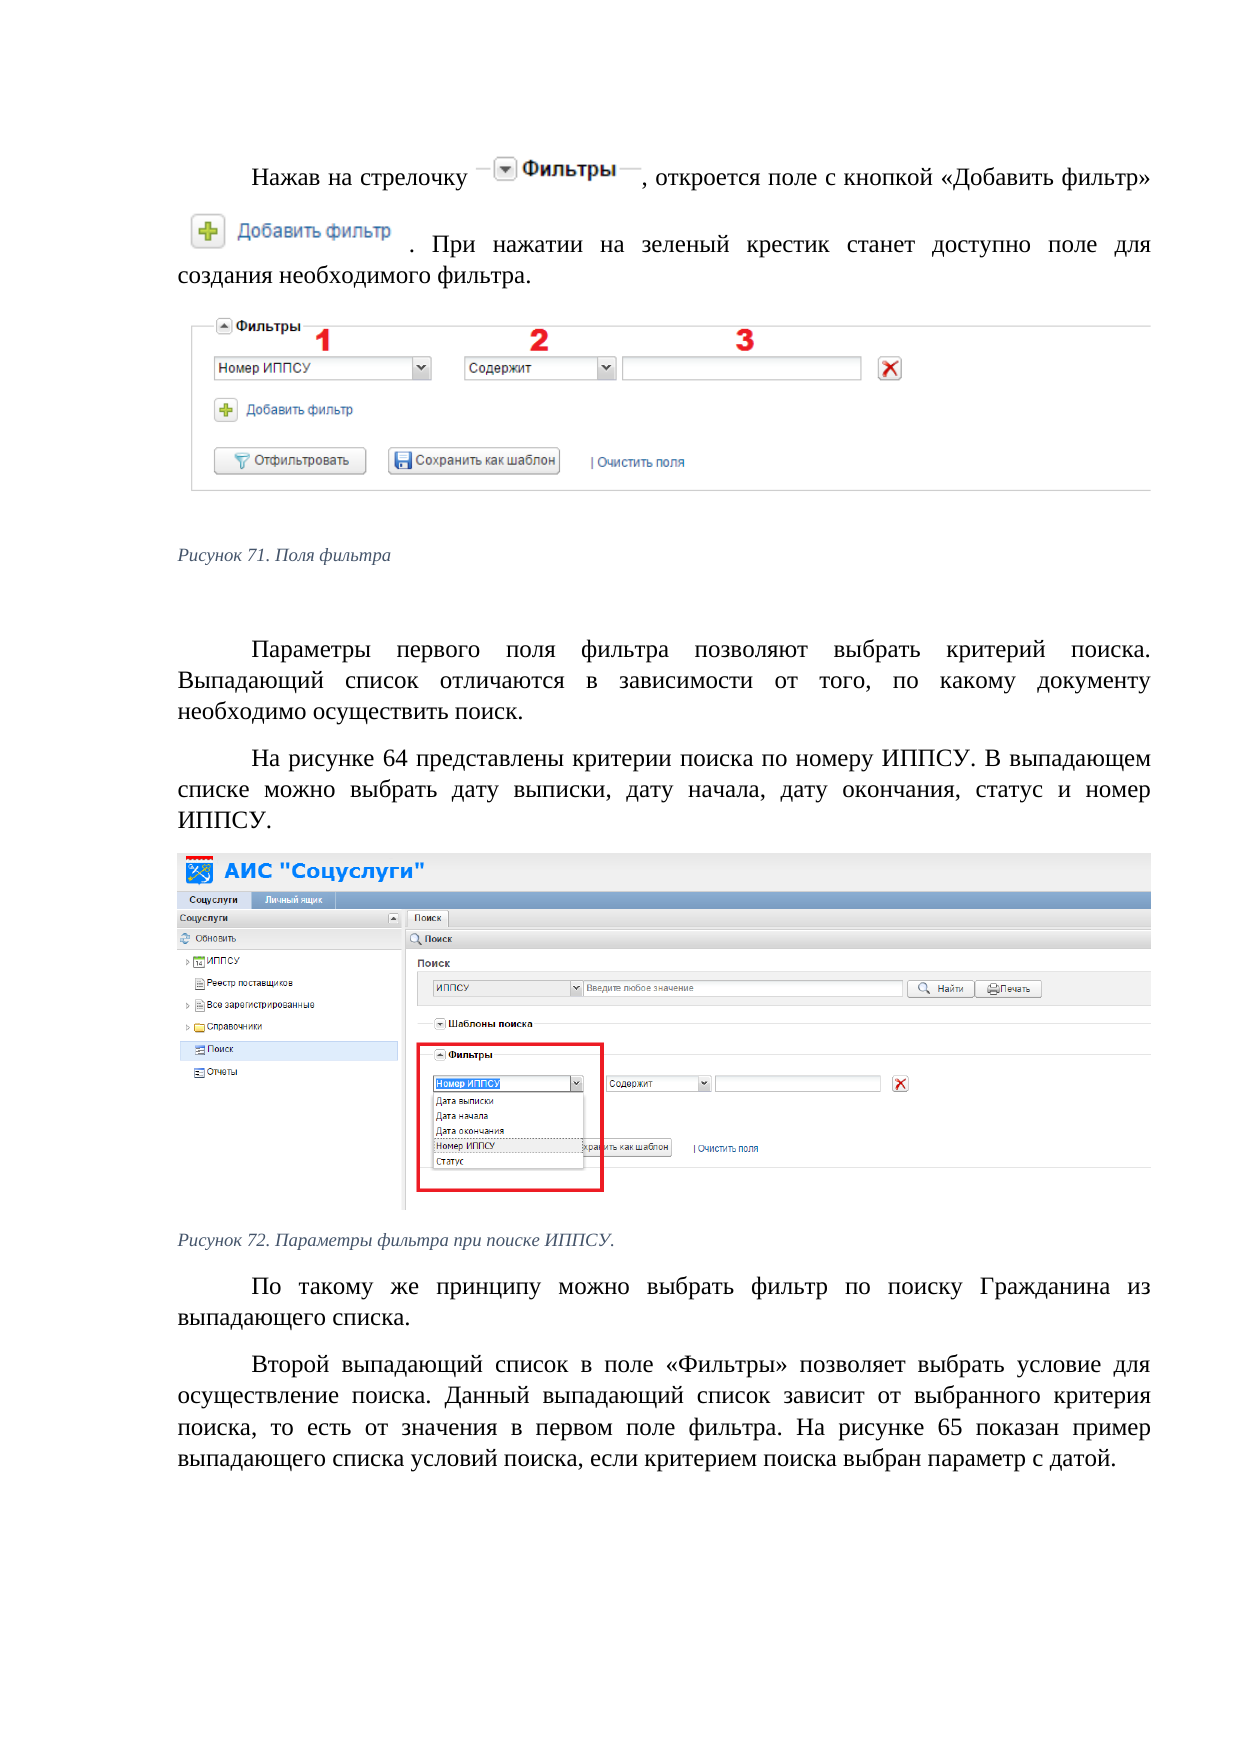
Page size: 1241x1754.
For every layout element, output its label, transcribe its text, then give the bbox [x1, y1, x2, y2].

text На рисунке 64 представлены критерии поиска по номеру ИППСУ. В выпадающем списке можно выбрать дату выписки, дату начала, дату окончания, статус и номер ИППСУ. [177, 743, 1152, 834]
text Второй выпадающий список в поле «Фильтры» позволяет выбрать условие для осуществление поиска. Данный выпадающий список зависит от выбранного критерия поиска, то есть от значения в первом поле фильтра. На рисунке 65 показан пример выпадающего списка условий поиска, если критерием поиска выбран параметр с датой. [177, 1349, 1152, 1471]
picture [177, 307, 1151, 525]
text Рисунок 72. Параметры фильтра при поиске ИППСУ. [177, 1228, 1152, 1250]
text Параметры первого поля фильтра позволяют выбрать критерий поиска. Выпадающий список отличаются в зависимости от того, по какому документу необходимо осуществить поиск. [177, 634, 1152, 724]
picture [475, 120, 642, 186]
text Нажав на стрелочку , откроется поле с кнопкой «Добавить фильтр» . При нажатии на зеленый крестик станет доступно поле для создания необходимого фильтра. [177, 121, 1152, 288]
text По такому же принципу можно выбрать фильтр по поиску Гражданина из выпадающего списка. [177, 1271, 1152, 1331]
picture [177, 192, 409, 252]
picture [177, 853, 1151, 1210]
text Рисунок 71. Поля фильтра [177, 543, 1152, 565]
